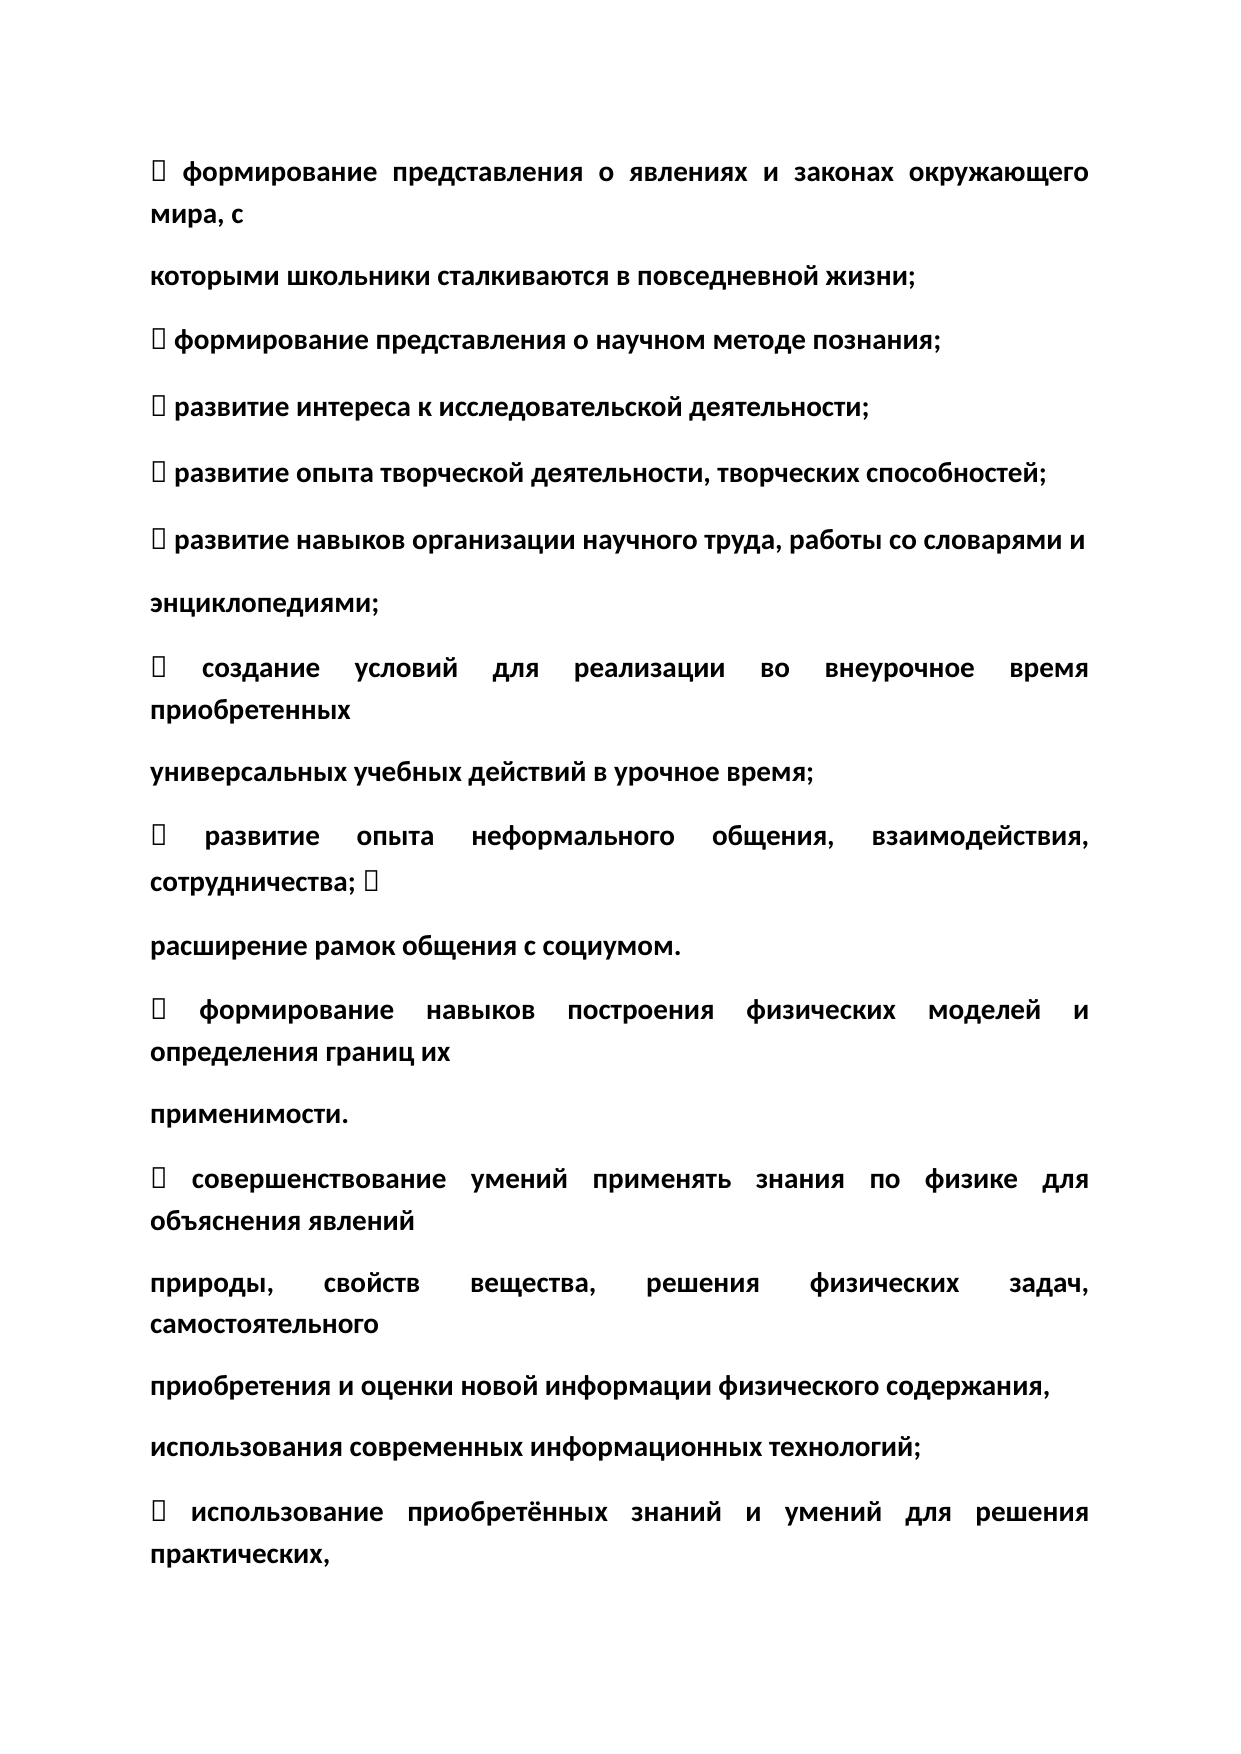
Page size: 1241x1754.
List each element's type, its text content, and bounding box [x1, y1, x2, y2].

text  развитие опыта неформального общения, взаимодействия, сотрудничества;  [150, 815, 1090, 900]
text  формирование представления о научном методе познания; [150, 318, 1090, 358]
text расширение рамок общения с социумом. [150, 927, 1090, 962]
text универсальных учебных действий в урочное время; [150, 753, 1090, 788]
text энциклопедиями; [150, 584, 1090, 620]
text  создание условий для реализации во внеурочное время приобретенных [150, 646, 1090, 727]
text  использование приобретённых знаний и умений для решения практических, [150, 1490, 1090, 1571]
text  развитие опыта творческой деятельности, творческих способностей; [150, 451, 1090, 491]
text  формирование представления о явлениях и законах окружающего мира, с [150, 150, 1090, 231]
text  развитие навыков организации научного труда, работы со словарями и [150, 518, 1090, 558]
text приобретения и оценки новой информации физического содержания, [150, 1367, 1090, 1402]
text использования современных информационных технологий; [150, 1428, 1090, 1464]
text которыми школьники сталкиваются в повседневной жизни; [150, 257, 1090, 292]
text  формирование навыков построения физических моделей и определения границ их [150, 988, 1090, 1069]
text  совершенствование умений применять знания по физике для объяснения явлений [150, 1157, 1090, 1238]
text применимости. [150, 1095, 1090, 1131]
text  развитие интереса к исследовательской деятельности; [150, 385, 1090, 425]
text природы, свойств вещества, решения физических задач, самостоятельного [150, 1264, 1090, 1340]
